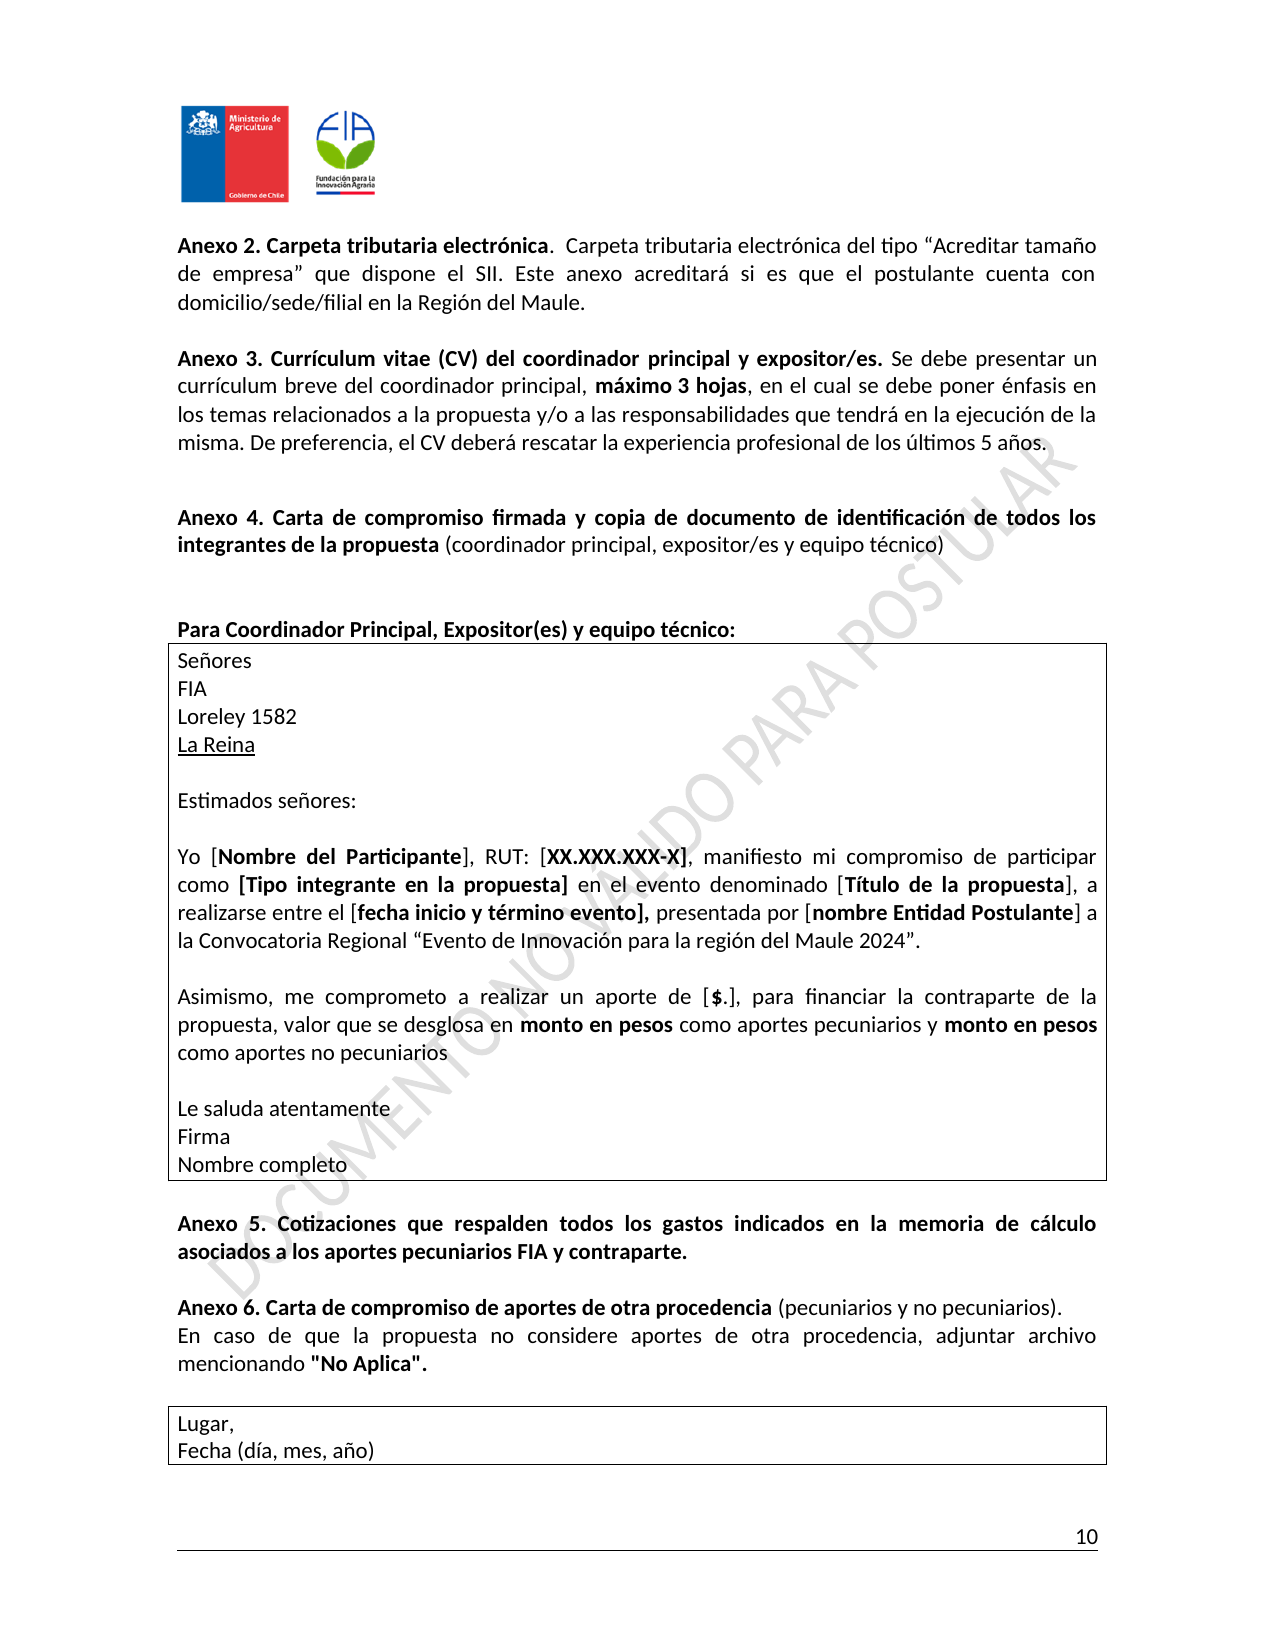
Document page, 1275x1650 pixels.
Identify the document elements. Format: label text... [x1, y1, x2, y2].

text Para Coordinador Principal, Expositor(es) y equipo técnico: [177, 615, 1098, 643]
text Anexo 3. Currículum vitae (CV) del coordinador principal y expositor/es. Se debe presentar un currículum breve del coordinador principal, máximo 3 hojas, en el cual se debe poner énfasis en los temas relacionados a la propuesta y/o a las responsabilidades que tendrá en la ejecución de la misma. De preferencia, el CV deberá rescatar la experiencia profesional de los últimos 5 años. [177, 344, 1098, 456]
text En caso de que la propuesta no considere aportes de otra procedencia, adjuntar archivo mencionando "No Aplica". [177, 1321, 1098, 1377]
text Le saluda atentamente [177, 1094, 1098, 1122]
text FIA [177, 674, 1098, 702]
text Anexo 6. Carta de compromiso de aportes de otra procedencia (pecuniarios y no pecuniarios). [177, 1293, 1093, 1321]
text Anexo 2. Carpeta tributaria electrónica. Carpeta tributaria electrónica del tipo “Acreditar tamaño de empresa” que dispone el SII. Este anexo acreditará si es que el postulante cuenta con domicilio/sede/filial en la Región del Maule. [177, 232, 1098, 316]
text Anexo 5. Cotizaciones que respalden todos los gastos indicados en la memoria de cálculo asociados a los aportes pecuniarios FIA y contraparte. [177, 1209, 1098, 1265]
list Fecha (día, mes, año) [177, 1437, 1098, 1464]
text Anexo 4. Carta de compromiso firmada y copia de documento de identificación de todos los integrantes de la propuesta (coordinador principal, expositor/es y equipo técnico) [177, 503, 1098, 559]
text Yo [Nombre del Participante], RUT: [XX.XXX.XXX-X], manifiesto mi compromiso de participar como [Tipo integrante en la propuesta] en el evento denominado [Título de la propuesta], a realizarse entre el [fecha inicio y término evento], presentada por [nombre Entidad Postulante] a la Convocatoria Regional “Evento de Innovación para la región del Maule 2024”. [177, 842, 1098, 954]
text Estimados señores: [177, 786, 1098, 814]
text La Reina [177, 730, 1098, 758]
list Lugar, [169, 1407, 1106, 1437]
picture [177, 102, 380, 206]
text Firma [177, 1122, 1098, 1147]
text Asimismo, me comprometo a realizar un aporte de [$.], para financiar la contraparte de la propuesta, valor que se desglosa en monto en pesos como aportes pecuniarios y monto en pesos como aportes no pecuniarios [177, 982, 1098, 1066]
text Nombre completo [169, 1147, 1106, 1180]
text Loreley 1582 [177, 702, 1098, 730]
text Señores [169, 644, 1106, 674]
